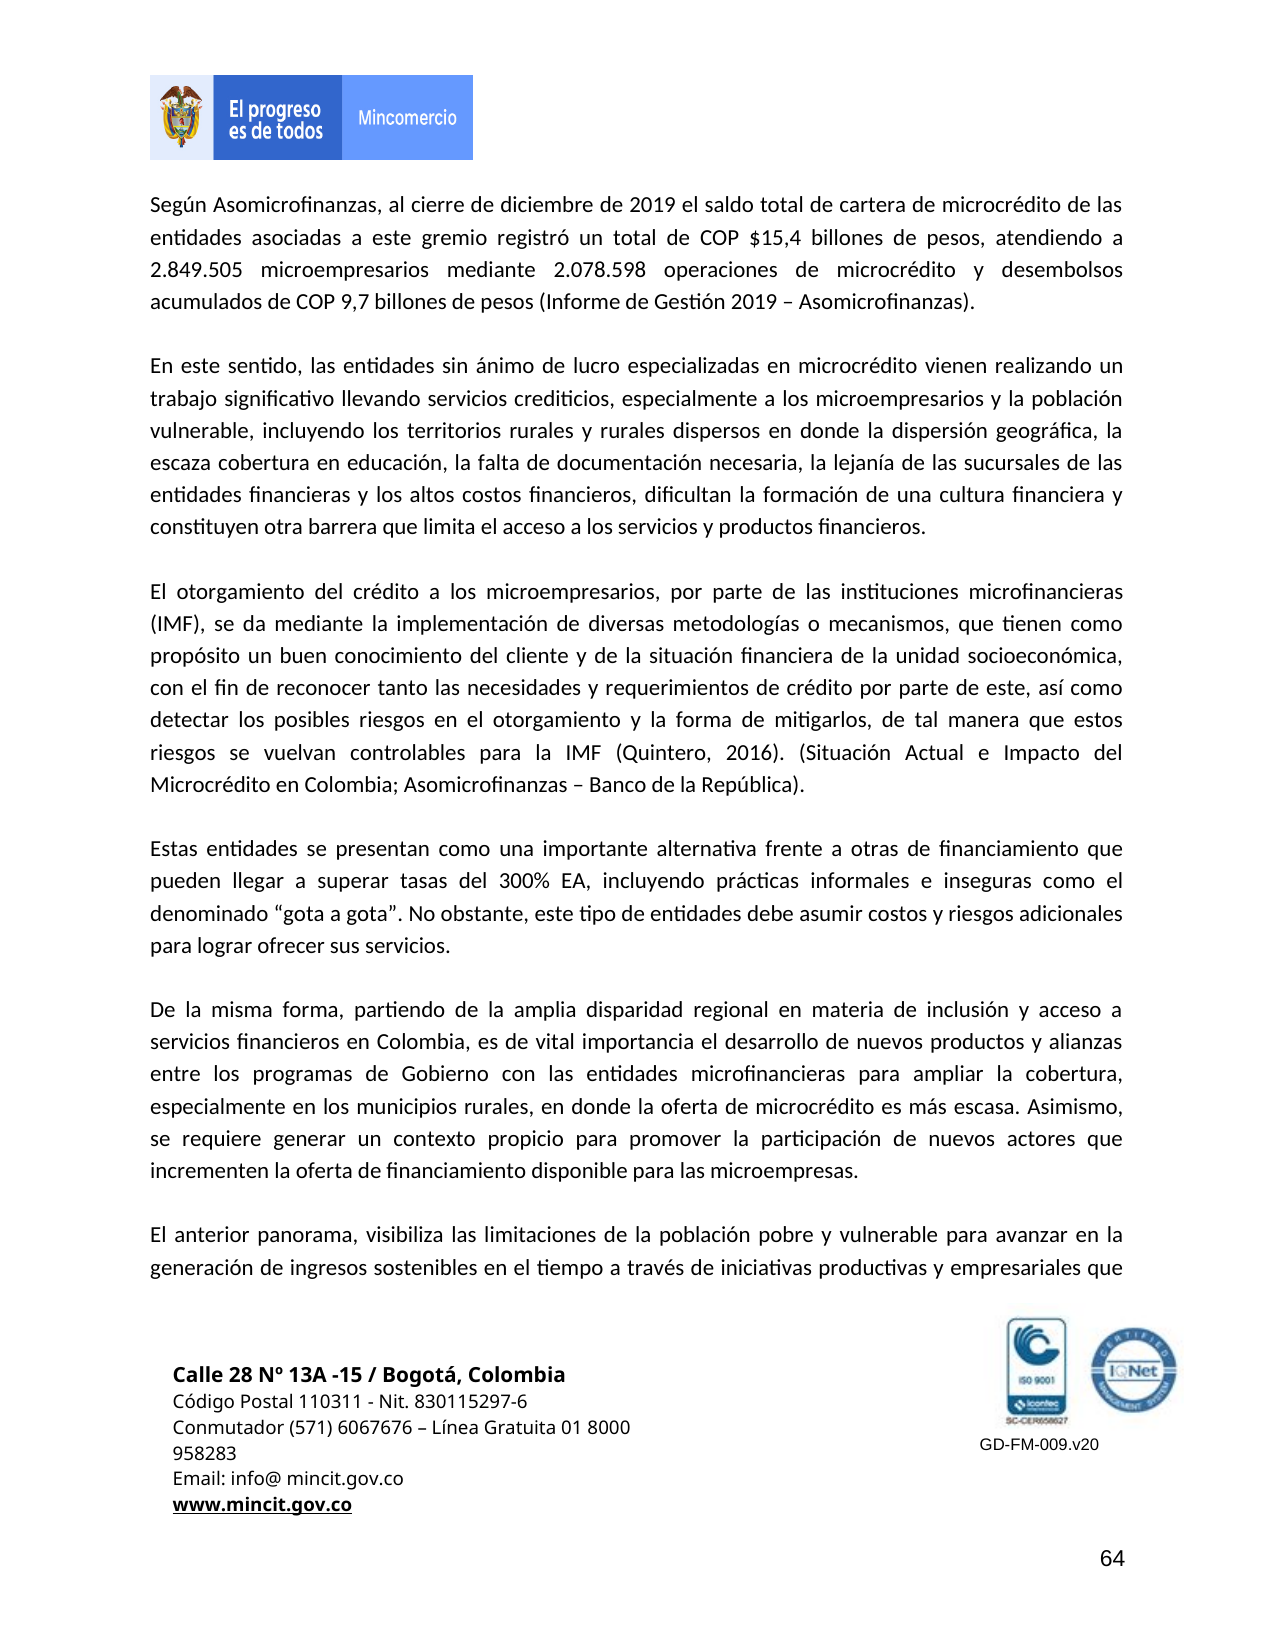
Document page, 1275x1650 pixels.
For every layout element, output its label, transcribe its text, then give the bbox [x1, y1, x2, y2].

text Estas entidades se presentan como una importante alternativa frente a otras de financiamiento que pueden llegar a superar tasas del 300% EA, incluyendo prácticas informales e inseguras como el denominado “gota a gota”. No obstante, este tipo de entidades debe asumir costos y riesgos adicionales para lograr ofrecer sus servicios. [150, 834, 1125, 959]
text El otorgamiento del crédito a los microempresarios, por parte de las instituciones microfinancieras (IMF), se da mediante la implementación de diversas metodologías o mecanismos, que tienen como propósito un buen conocimiento del cliente y de la situación financiera de la unidad socioeconómica, con el fin de reconocer tanto las necesidades y requerimientos de crédito por parte de este, así como detectar los posibles riesgos en el otorgamiento y la forma de mitigarlos, de tal manera que estos riesgos se vuelvan controlables para la IMF (Quintero, 2016). (Situación Actual e Impacto del Microcrédito en Colombia; Asomicrofinanzas – Banco de la República). [150, 577, 1125, 798]
text En este sentido, las entidades sin ánimo de lucro especializadas en microcrédito vienen realizando un trabajo significativo llevando servicios crediticios, especialmente a los microempresarios y la población vulnerable, incluyendo los territorios rurales y rurales dispersos en donde la dispersión geográfica, la escaza cobertura en educación, la falta de documentación necesaria, la lejanía de las sucursales de las entidades financieras y los altos costos financieros, dificultan la formación de una cultura financiera y constituyen otra barrera que limita el acceso a los servicios y productos financieros. [150, 351, 1125, 540]
picture [150, 75, 473, 160]
picture [983, 1303, 1184, 1435]
text Según Asomicrofinanzas, al cierre de diciembre de 2019 el saldo total de cartera de microcrédito de las entidades asociadas a este gremio registró un total de COP $15,4 billones de pesos, atendiendo a 2.849.505 microempresarios mediante 2.078.598 operaciones de microcrédito y desembolsos acumulados de COP 9,7 billones de pesos (Informe de Gestión 2019 – Asomicrofinanzas). [150, 191, 1125, 315]
text De la misma forma, partiendo de la amplia disparidad regional en materia de inclusión y acceso a servicios financieros en Colombia, es de vital importancia el desarrollo de nuevos productos y alianzas entre los programas de Gobierno con las entidades microfinancieras para ampliar la cobertura, especialmente en los municipios rurales, en donde la oferta de microcrédito es más escasa. Asimismo, se requiere generar un contexto propicio para promover la participación de nuevos actores que incrementen la oferta de financiamiento disponible para las microempresas. [150, 995, 1125, 1184]
